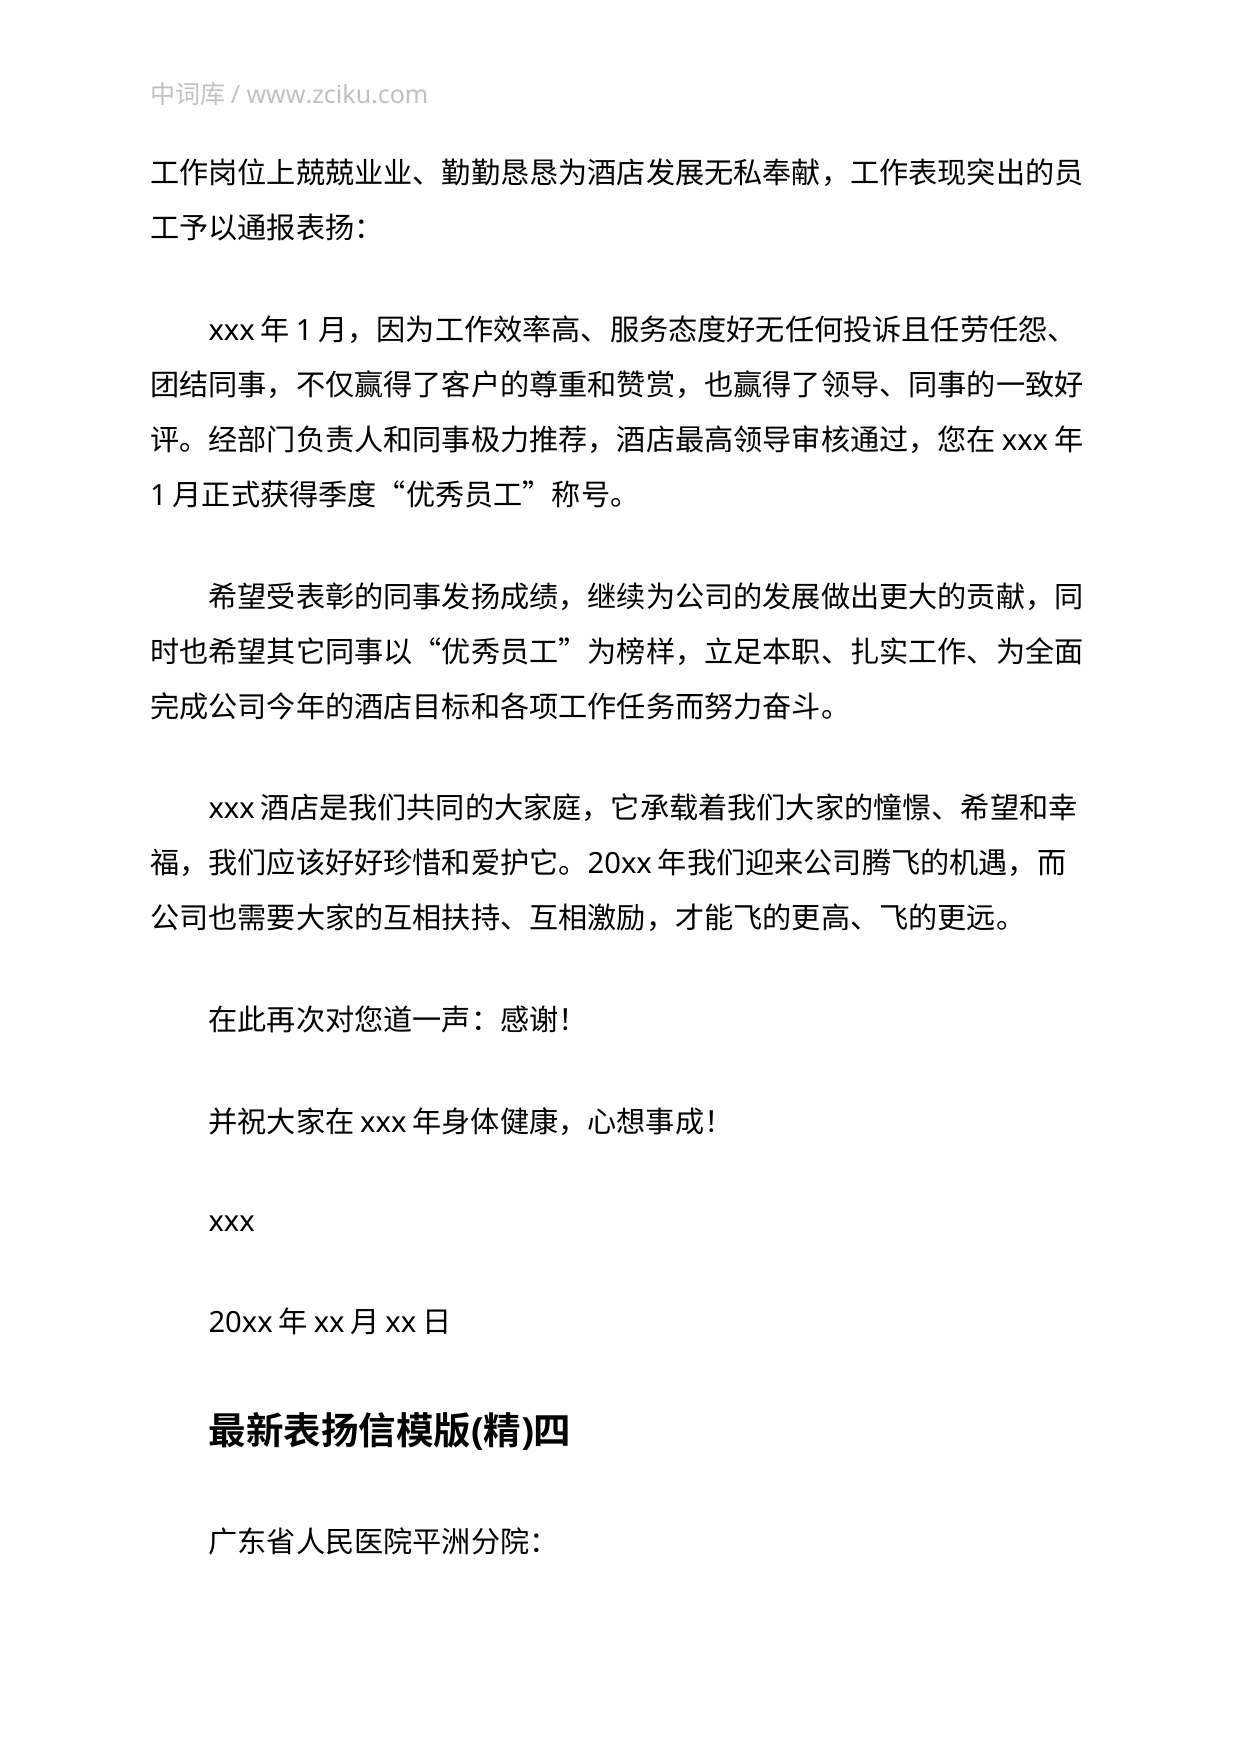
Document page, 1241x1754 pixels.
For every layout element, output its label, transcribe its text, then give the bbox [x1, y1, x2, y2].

text xxx年1月，因为工作效率高、服务态度好无任何投诉且任劳任怨、团结同事，不仅赢得了客户的尊重和赞赏，也赢得了领导、同事的一致好评。经部门负责人和同事极力推荐，酒店最高领导审核通过，您在xxx年1月正式获得季度“优秀员工”称号。 [150, 307, 1090, 514]
text xxx [150, 1201, 1090, 1240]
text 20xx年xx月xx日 [150, 1299, 1090, 1341]
text 并祝大家在xxx年身体健康，心想事成！ [150, 1099, 1090, 1141]
text 广东省人民医院平洲分院： [150, 1519, 1090, 1561]
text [150, 150, 1090, 247]
text 在此再次对您道一声：感谢！ [150, 997, 1090, 1039]
text 最新表扬信模版(精)四 [150, 1401, 1090, 1456]
text xxx酒店是我们共同的大家庭，它承载着我们大家的憧憬、希望和幸福，我们应该好好珍惜和爱护它。20xx年我们迎来公司腾飞的机遇，而公司也需要大家的互相扶持、互相激励，才能飞的更高、飞的更远。 [150, 785, 1090, 937]
text 希望受表彰的同事发扬成绩，继续为公司的发展做出更大的贡献，同时也希望其它同事以“优秀员工”为榜样，立足本职、扎实工作、为全面完成公司今年的酒店目标和各项工作任务而努力奋斗。 [150, 573, 1090, 726]
